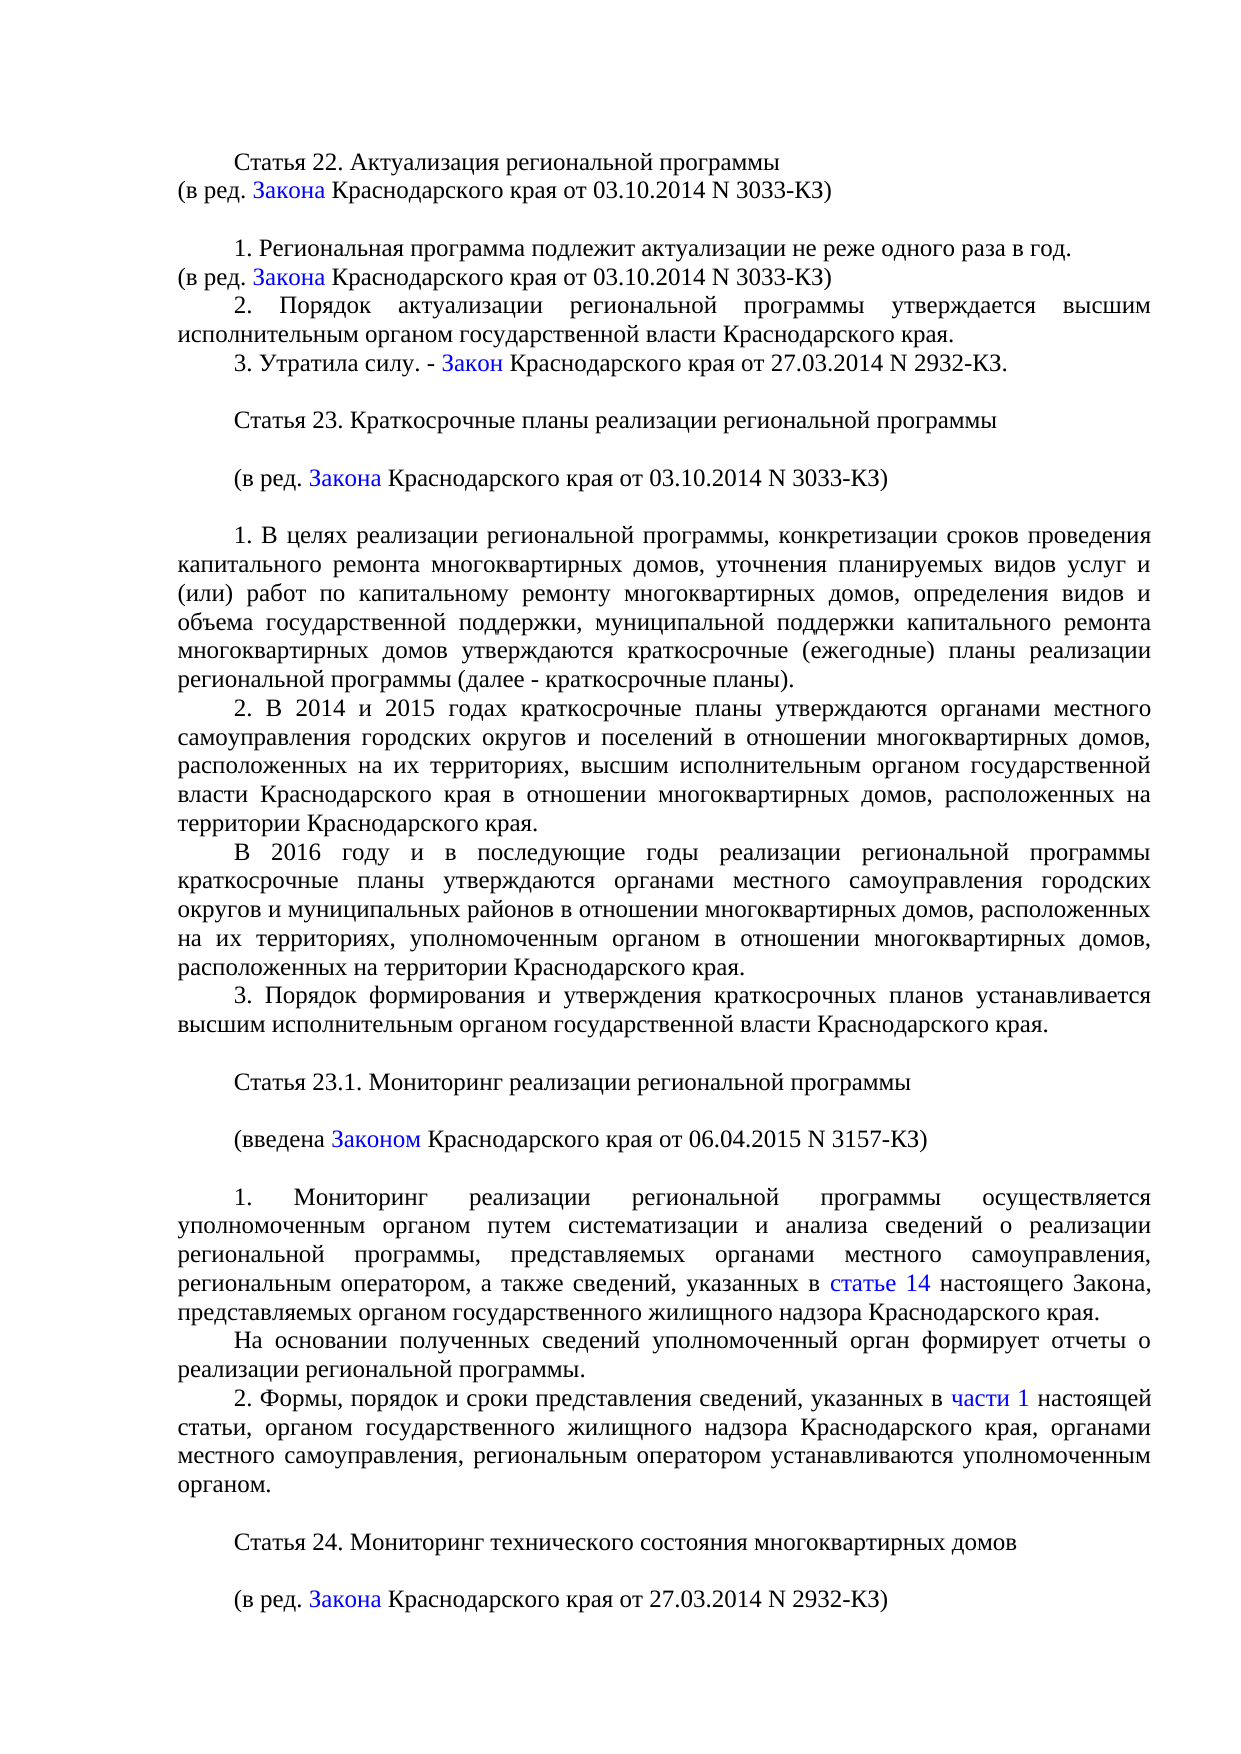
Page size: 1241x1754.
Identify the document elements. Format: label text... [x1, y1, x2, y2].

text 1. Региональная программа подлежит актуализации не реже одного раза в год. [177, 233, 1152, 262]
text 3. Утратила силу. - Закон Краснодарского края от 27.03.2014 N 2932-КЗ. [177, 348, 1152, 377]
text Статья 24. Мониторинг технического состояния многоквартирных домов [177, 1527, 1152, 1556]
text На основании полученных сведений уполномоченный орган формирует отчеты о реализации региональной программы. [177, 1326, 1152, 1383]
text (в ред. Закона Краснодарского края от 03.10.2014 N 3033-КЗ) [177, 262, 1152, 291]
text Статья 23.1. Мониторинг реализации региональной программы [177, 1067, 1152, 1096]
text (в ред. Закона Краснодарского края от 03.10.2014 N 3033-КЗ) [177, 176, 1152, 204]
text Статья 22. Актуализация региональной программы [177, 147, 1152, 176]
text Статья 23. Краткосрочные планы реализации региональной программы [177, 406, 1152, 434]
text 2. В 2014 и 2015 годах краткосрочные планы утверждаются органами местного самоуправления городских округов и поселений в отношении многоквартирных домов, расположенных на их территориях, высшим исполнительным органом государственной власти Краснодарского края в отношении многоквартирных домов, расположенных на территории Краснодарского края. [177, 693, 1152, 837]
text 2. Формы, порядок и сроки представления сведений, указанных в части 1 настоящей статьи, органом государственного жилищного надзора Краснодарского края, органами местного самоуправления, региональным оператором устанавливаются уполномоченным органом. [177, 1383, 1152, 1498]
text 2. Порядок актуализации региональной программы утверждается высшим исполнительным органом государственной власти Краснодарского края. [177, 291, 1152, 348]
text (в ред. Закона Краснодарского края от 27.03.2014 N 2932-КЗ) [177, 1584, 1152, 1613]
text 1. В целях реализации региональной программы, конкретизации сроков проведения капитального ремонта многоквартирных домов, уточнения планируемых видов услуг и (или) работ по капитальному ремонту многоквартирных домов, определения видов и объема государственной поддержки, муниципальной поддержки капитального ремонта многоквартирных домов утверждаются краткосрочные (ежегодные) планы реализации региональной программы (далее - краткосрочные планы). [177, 521, 1152, 693]
text 3. Порядок формирования и утверждения краткосрочных планов устанавливается высшим исполнительным органом государственной власти Краснодарского края. [177, 981, 1152, 1038]
text (в ред. Закона Краснодарского края от 03.10.2014 N 3033-КЗ) [177, 463, 1152, 492]
text В 2016 году и в последующие годы реализации региональной программы краткосрочные планы утверждаются органами местного самоуправления городских округов и муниципальных районов в отношении многоквартирных домов, расположенных на их территориях, уполномоченным органом в отношении многоквартирных домов, расположенных на территории Краснодарского края. [177, 837, 1152, 981]
text (введена Законом Краснодарского края от 06.04.2015 N 3157-КЗ) [177, 1124, 1152, 1153]
text 1. Мониторинг реализации региональной программы осуществляется уполномоченным органом путем систематизации и анализа сведений о реализации региональной программы, представляемых органами местного самоуправления, региональным оператором, а также сведений, указанных в статье 14 настоящего Закона, представляемых органом государственного жилищного надзора Краснодарского края. [177, 1182, 1152, 1326]
